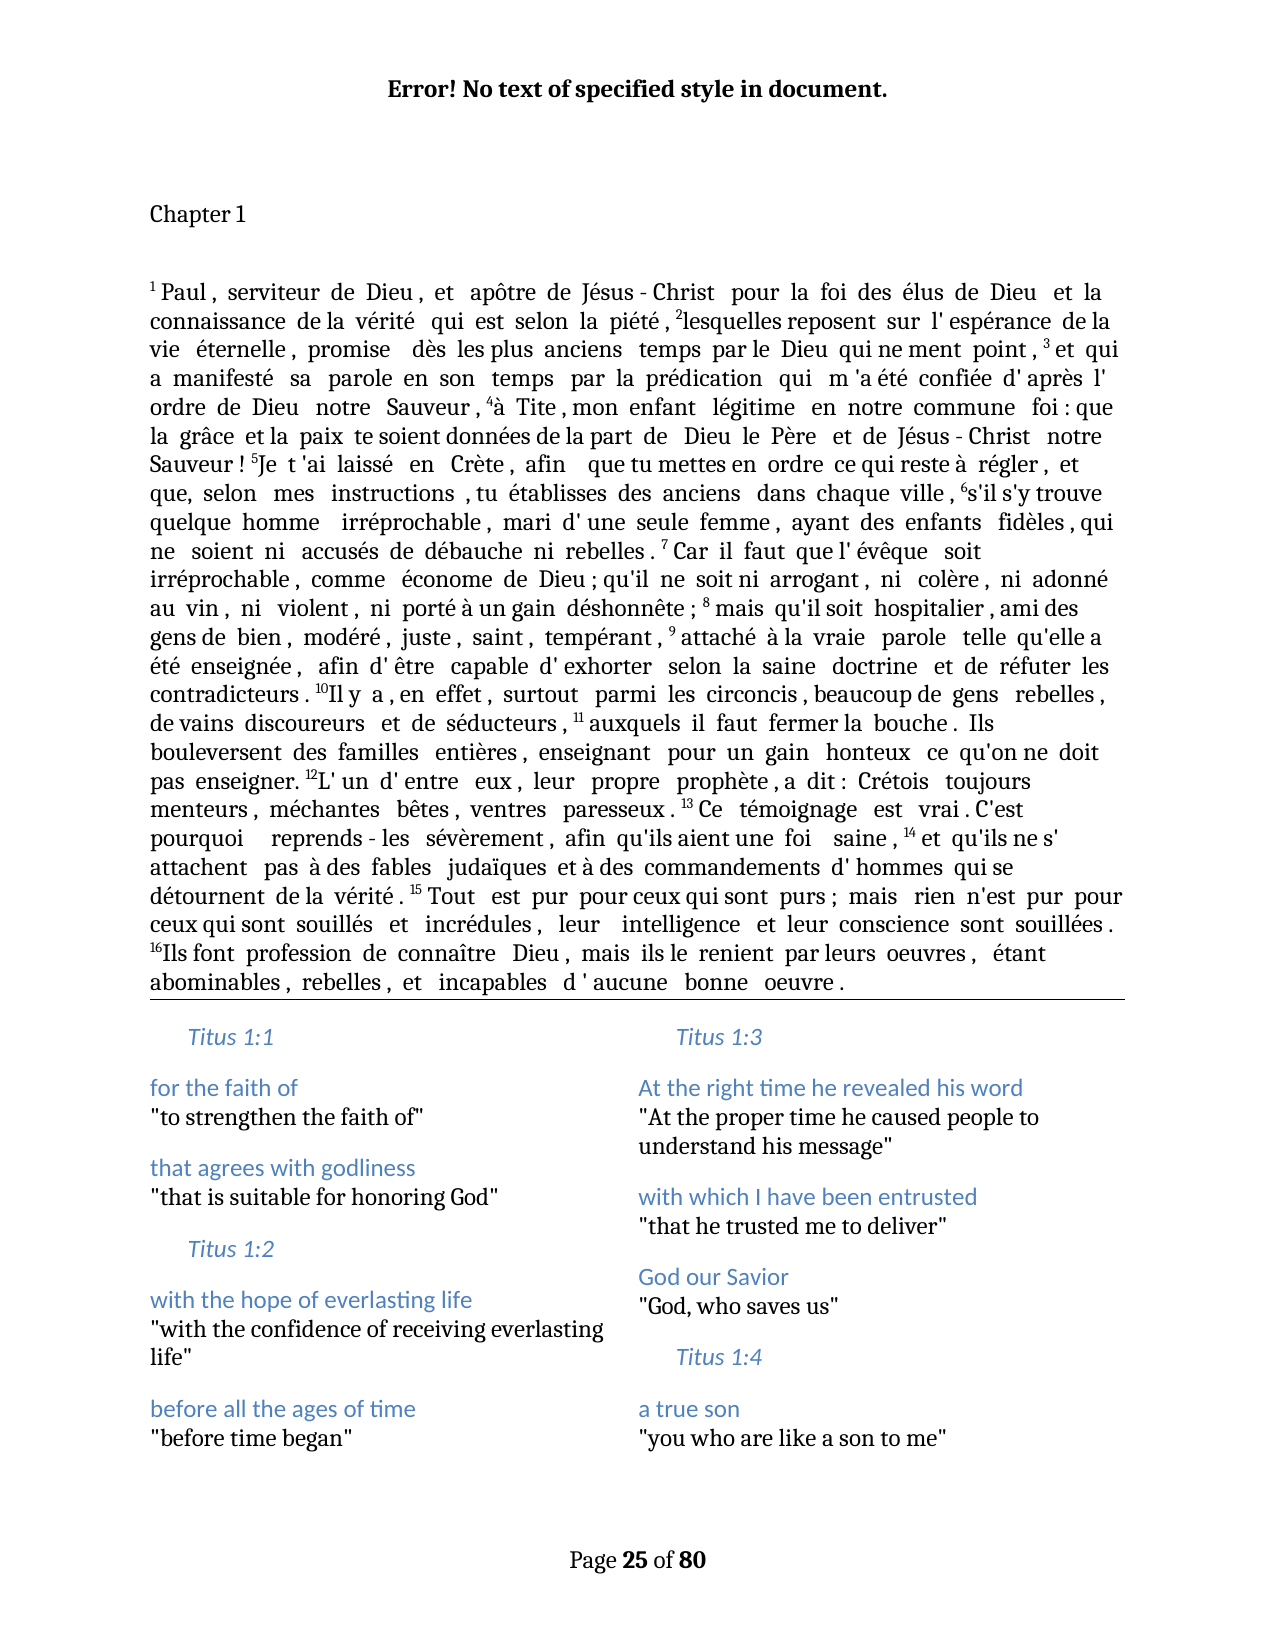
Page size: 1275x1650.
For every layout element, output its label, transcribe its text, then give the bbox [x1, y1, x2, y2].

subtitle with which I have been entrusted [638, 1181, 1125, 1212]
text "God, who saves us" [638, 1292, 1125, 1321]
subtitle Titus 1:4 [638, 1342, 1125, 1372]
subtitle that agrees with godliness [150, 1153, 637, 1183]
text "before time began" [150, 1423, 637, 1452]
subtitle Titus 1:1 [150, 1021, 637, 1052]
subtitle before all the ages of time [150, 1393, 637, 1423]
subtitle At the right time he revealed his word [638, 1072, 1125, 1103]
subtitle Titus 1:3 [638, 1021, 1125, 1052]
text "that is suitable for honoring God" [150, 1183, 637, 1212]
text "to strengthen the faith of" [150, 1103, 637, 1132]
text "At the proper time he caused people to understand his message" [638, 1103, 1125, 1161]
subtitle God our Savior [638, 1261, 1125, 1292]
subtitle a true son [638, 1393, 1125, 1423]
text "you who are like a son to me" [638, 1423, 1125, 1452]
text Chapter 1 [150, 199, 1125, 257]
text "with the confidence of receiving everlasting life" [150, 1314, 637, 1372]
subtitle with the hope of everlasting life [150, 1284, 637, 1314]
subtitle Titus 1:2 [150, 1233, 637, 1263]
text 1 Paul , serviteur de Dieu , et apôtre de Jésus - Christ pour la foi des élus de Dieu et la connaissance de la vérité qui est selon la piété , 2lesquelles reposent sur l' espérance de la vie éternelle , promise dès les plus anciens temps par le Dieu qui ne ment point , 3 et qui a manifesté sa parole en son temps par la prédication qui m 'a été confiée d' après l' ordre de Dieu notre Sauveur , 4à Tite , mon enfant légitime en notre commune foi : que la grâce et la paix te soient données de la part de Dieu le Père et de Jésus - Christ notre Sauveur ! 5Je t 'ai laissé en Crète , afin que tu mettes en ordre ce qui reste à régler , et que, selon mes instructions , tu établisses des anciens dans chaque ville , 6s'il s'y trouve quelque homme irréprochable , mari d' une seule femme , ayant des enfants fidèles , qui ne soient ni accusés de débauche ni rebelles . 7 Car il faut que l' évêque soit irréprochable , comme économe de Dieu ; qu'il ne soit ni arrogant , ni colère , ni adonné au vin , ni violent , ni porté à un gain déshonnête ; 8 mais qu'il soit hospitalier , ami des gens de bien , modéré , juste , saint , tempérant , 9 attaché à la vraie parole telle qu'elle a été enseignée , afin d' être capable d' exhorter selon la saine doctrine et de réfuter les contradicteurs . 10Il y a , en effet , surtout parmi les circoncis , beaucoup de gens rebelles , de vains discoureurs et de séducteurs , 11 auxquels il faut fermer la bouche . Ils bouleversent des familles entières , enseignant pour un gain honteux ce qu'on ne doit pas enseigner. 12L' un d' entre eux , leur propre prophète , a dit : Crétois toujours menteurs , méchantes bêtes , ventres paresseux . 13 Ce témoignage est vrai . C'est pourquoi reprends - les sévèrement , afin qu'ils aient une foi saine , 14 et qu'ils ne s' attachent pas à des fables judaïques et à des commandements d' hommes qui se détournent de la vérité . 15 Tout est pur pour ceux qui sont purs ; mais rien n'est pur pour ceux qui sont souillés et incrédules , leur intelligence et leur conscience sont souillées . 16Ils font profession de connaître Dieu , mais ils le renient par leurs oeuvres , étant abominables , rebelles , et incapables d ' aucune bonne oeuvre . [150, 278, 1125, 999]
text "that he trusted me to deliver" [638, 1212, 1125, 1241]
subtitle for the faith of [150, 1072, 637, 1103]
